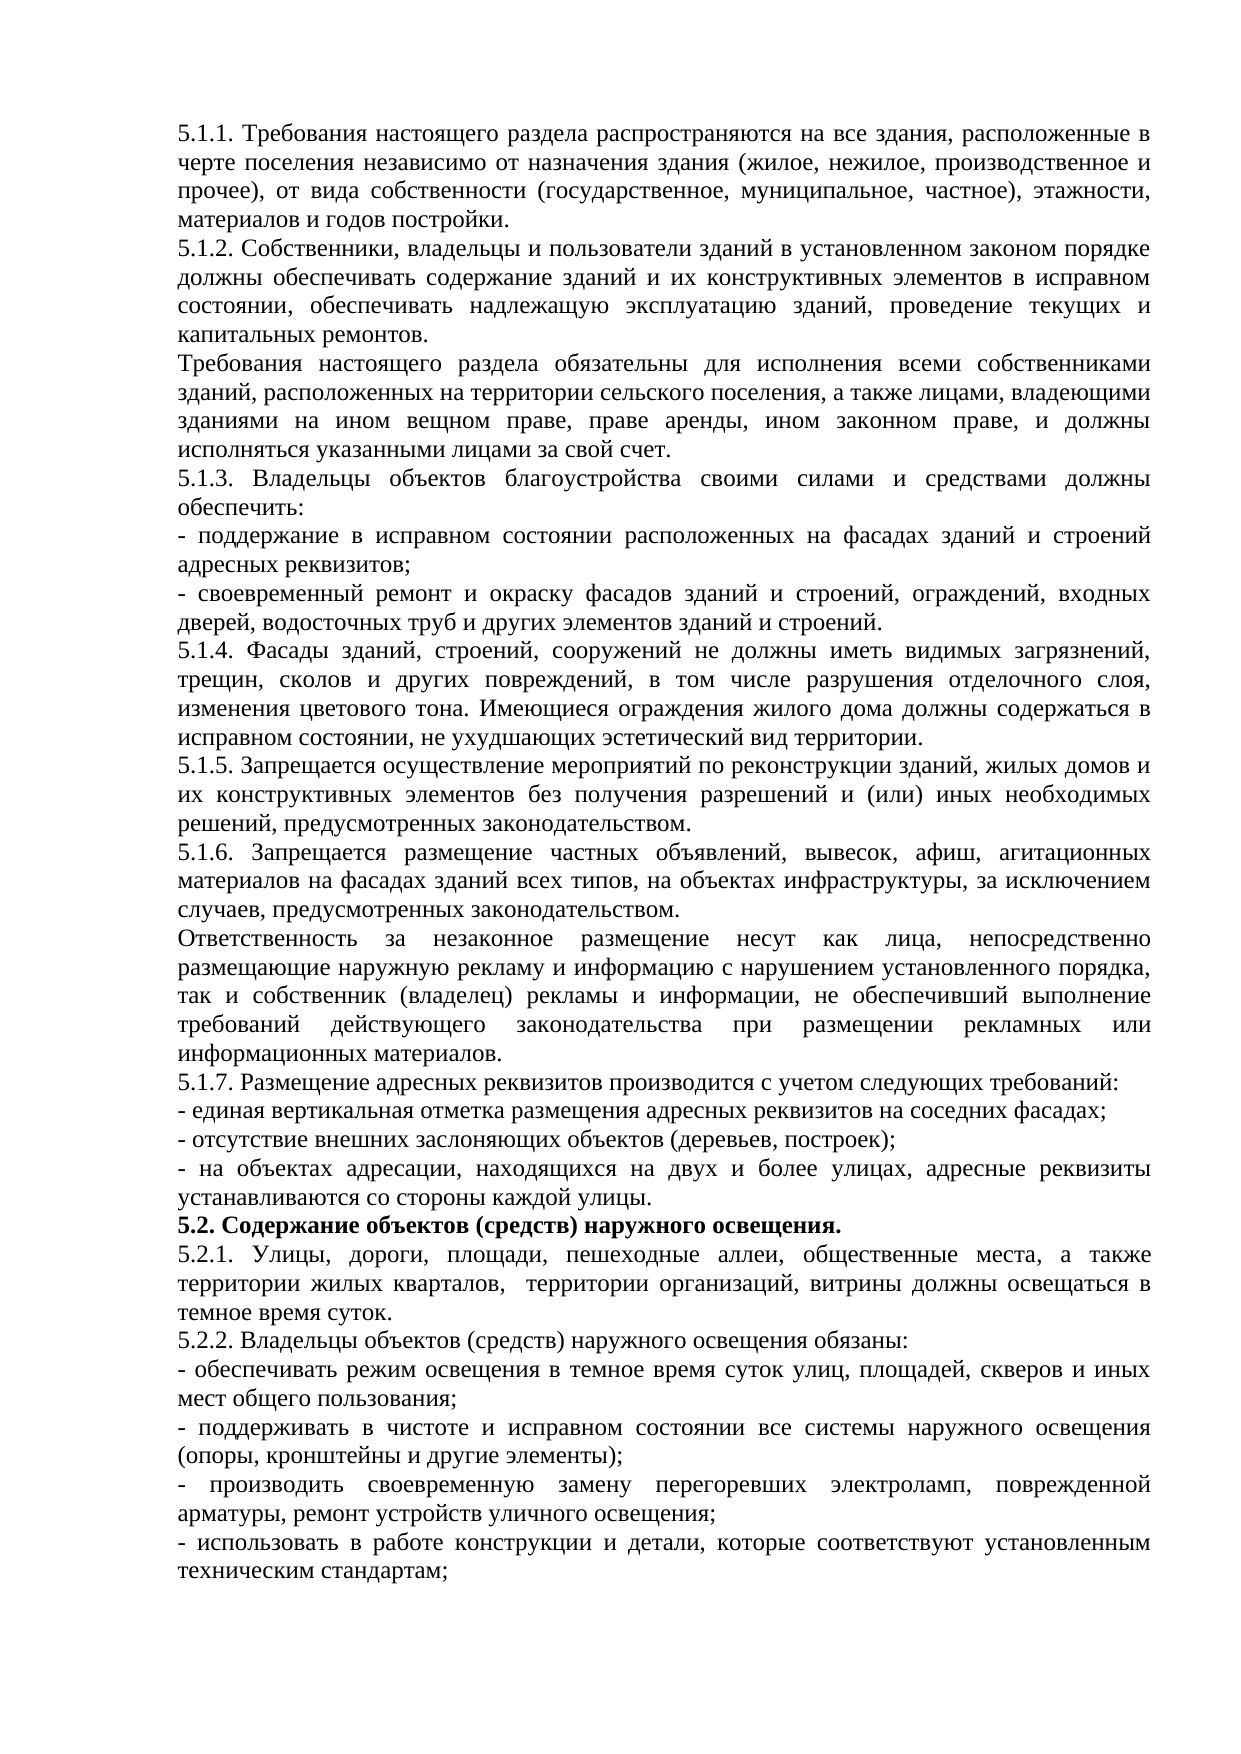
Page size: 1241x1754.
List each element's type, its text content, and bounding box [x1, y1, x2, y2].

text - поддерживать в чистоте и исправном состоянии все системы наружного освещения (опоры, кронштейны и другие элементы); [177, 1412, 1152, 1469]
text 5.2.1. Улицы, дороги, площади, пешеходные аллеи, общественные места, а также территории жилых кварталов, территории организаций, витрины должны освещаться в темное время суток. [177, 1239, 1152, 1326]
text - использовать в работе конструкции и детали, которые соответствуют установленным техническим стандартам; [177, 1527, 1152, 1584]
text 5.1.6. Запрещается размещение частных объявлений, вывесок, афиш, агитационных материалов на фасадах зданий всех типов, на объектах инфраструктуры, за исключением случаев, предусмотренных законодательством. [177, 837, 1152, 923]
text 5.1.5. Запрещается осуществление мероприятий по реконструкции зданий, жилых домов и их конструктивных элементов без получения разрешений и (или) иных необходимых решений, предусмотренных законодательством. [177, 751, 1152, 837]
text - производить своевременную замену перегоревших электроламп, поврежденной арматуры, ремонт устройств уличного освещения; [177, 1469, 1152, 1527]
text 5.2.2. Владельцы объектов (средств) наружного освещения обязаны: [177, 1326, 1152, 1354]
text 5.1.2. Собственники, владельцы и пользователи зданий в установленном законом порядке должны обеспечивать содержание зданий и их конструктивных элементов в исправном состоянии, обеспечивать надлежащую эксплуатацию зданий, проведение текущих и капитальных ремонтов. [177, 233, 1152, 348]
text 5.1.4. Фасады зданий, строений, сооружений не должны иметь видимых загрязнений, трещин, сколов и других повреждений, в том числе разрушения отделочного слоя, изменения цветового тона. Имеющиеся ограждения жилого дома должны содержаться в исправном состоянии, не ухудшающих эстетический вид территории. [177, 636, 1152, 751]
text 5.1.1. Требования настоящего раздела распространяются на все здания, расположенные в черте поселения независимо от назначения здания (жилое, нежилое, производственное и прочее), от вида собственности (государственное, муниципальное, частное), этажности, материалов и годов постройки. [177, 118, 1152, 233]
text Ответственность за незаконное размещение несут как лица, непосредственно размещающие наружную рекламу и информацию с нарушением установленного порядка, так и собственник (владелец) рекламы и информации, не обеспечивший выполнение требований действующего законодательства при размещении рекламных или информационных материалов. [177, 923, 1152, 1067]
text - обеспечивать режим освещения в темное время суток улиц, площадей, скверов и иных мест общего пользования; [177, 1354, 1152, 1412]
text - на объектах адресации, находящихся на двух и более улицах, адресные реквизиты устанавливаются со стороны каждой улицы. [177, 1153, 1152, 1211]
text - отсутствие внешних заслоняющих объектов (деревьев, построек); [177, 1124, 1152, 1153]
text - своевременный ремонт и окраску фасадов зданий и строений, ограждений, входных дверей, водосточных труб и других элементов зданий и строений. [177, 578, 1152, 636]
text 5.1.3. Владельцы объектов благоустройства своими силами и средствами должны обеспечить: [177, 463, 1152, 521]
text 5.2. Содержание объектов (средств) наружного освещения. [177, 1211, 1152, 1239]
text Требования настоящего раздела обязательны для исполнения всеми собственниками зданий, расположенных на территории сельского поселения, а также лицами, владеющими зданиями на ином вещном праве, праве аренды, ином законном праве, и должны исполняться указанными лицами за свой счет. [177, 348, 1152, 463]
text 5.1.7. Размещение адресных реквизитов производится с учетом следующих требований: [177, 1067, 1152, 1096]
text - поддержание в исправном состоянии расположенных на фасадах зданий и строений адресных реквизитов; [177, 521, 1152, 578]
text - единая вертикальная отметка размещения адресных реквизитов на соседних фасадах; [177, 1096, 1152, 1124]
